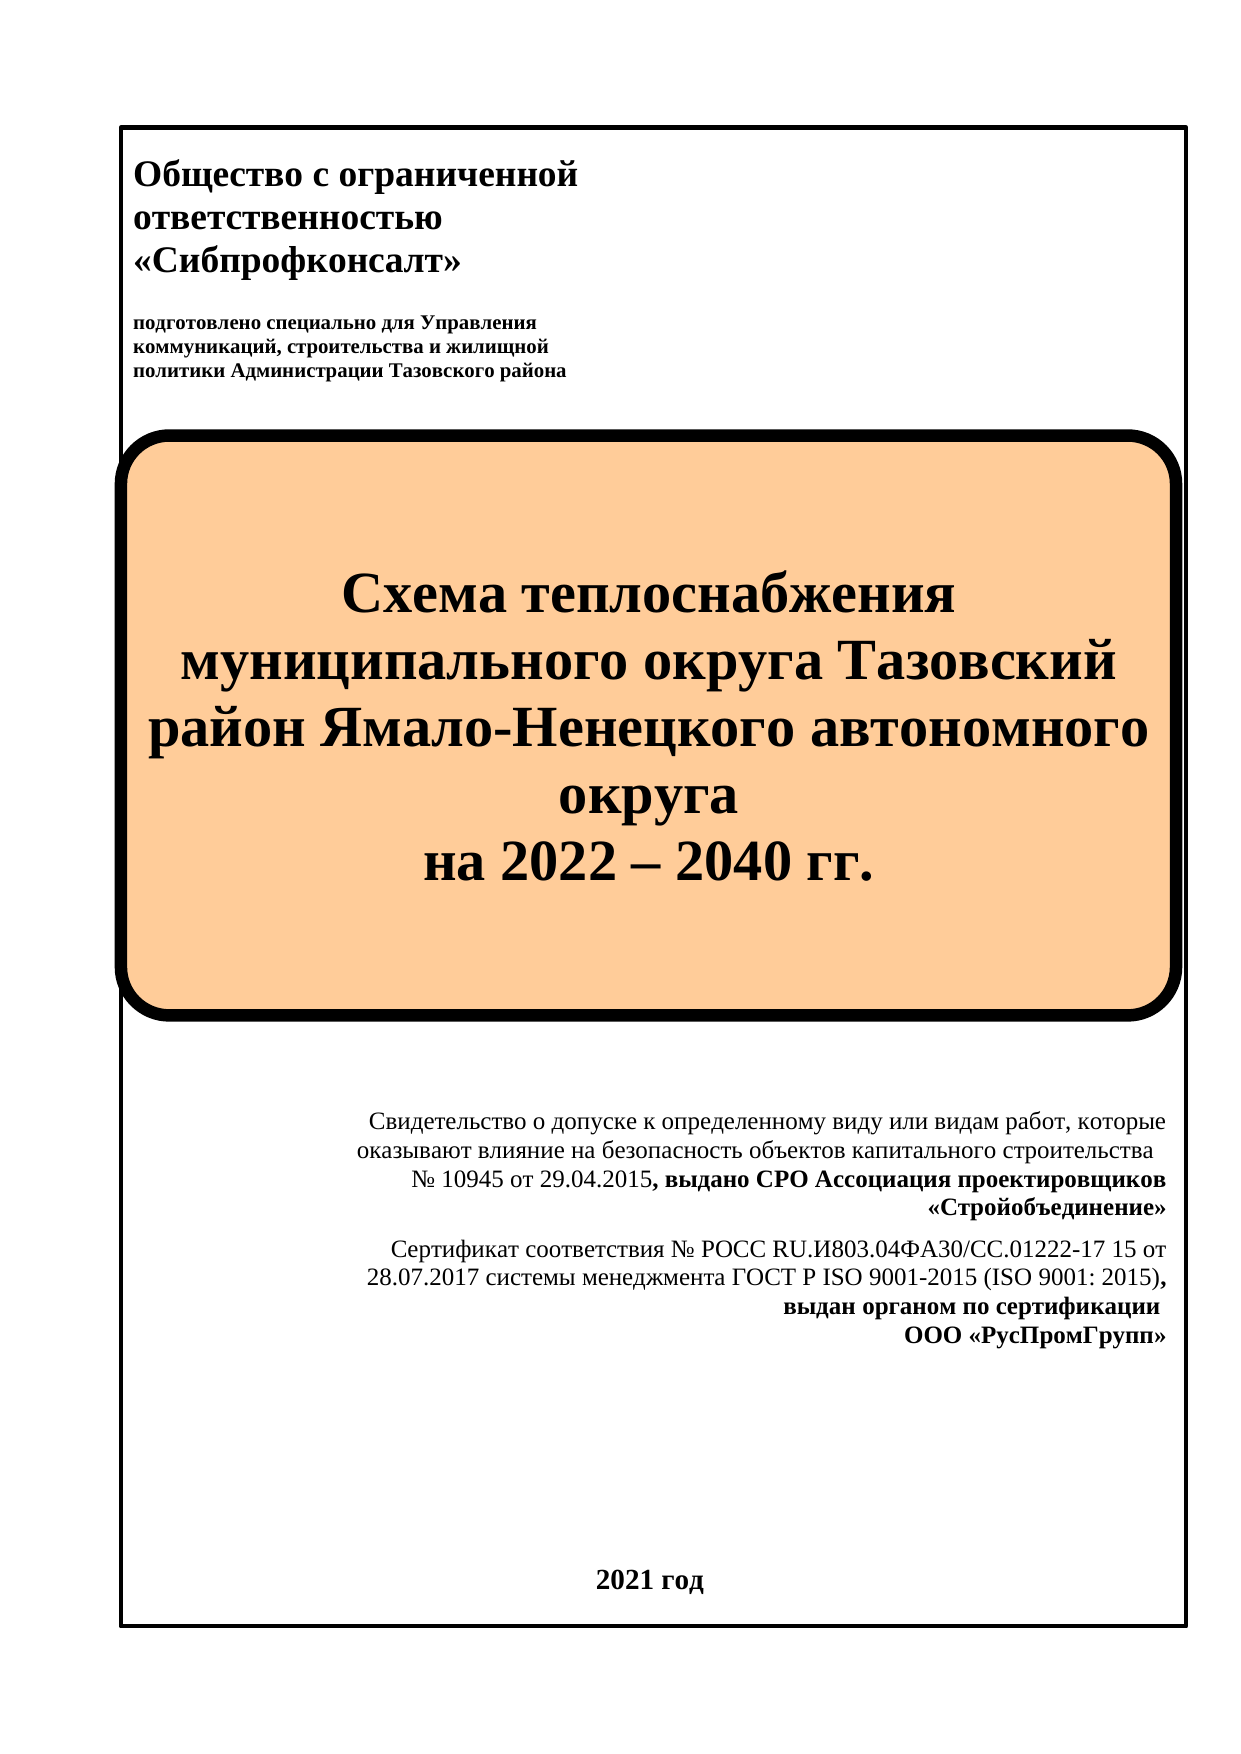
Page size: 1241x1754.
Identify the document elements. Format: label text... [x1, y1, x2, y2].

text подготовлено специально для Управления [133, 310, 1181, 334]
text Общество с ограниченной [133, 152, 1181, 195]
text коммуникаций, строительства и жилищной [133, 334, 1181, 358]
text 2021 год [118, 1562, 1181, 1596]
text Свидетельство о допуске к определенному виду или видам работ, которые оказывают влияние на безопасность объектов капитального строительства № 10945 от 29.04.2015, выдано СРО Ассоциация проектировщиков «Стройобъединение» [251, 1106, 1166, 1221]
text «Сибпрофконсалт» [133, 238, 1181, 281]
text политики Администрации Тазовского района [133, 358, 1181, 382]
text ответственностью [133, 195, 1181, 238]
text Сертификат соответствия № РОСС RU.И803.04ФА30/СС.01222-17 15 от 28.07.2017 системы менеджмента ГОСТ Р ISO 9001-2015 (ISO 9001: 2015), выдан органом по сертификации ООО «РусПромГрупп» [251, 1234, 1166, 1349]
